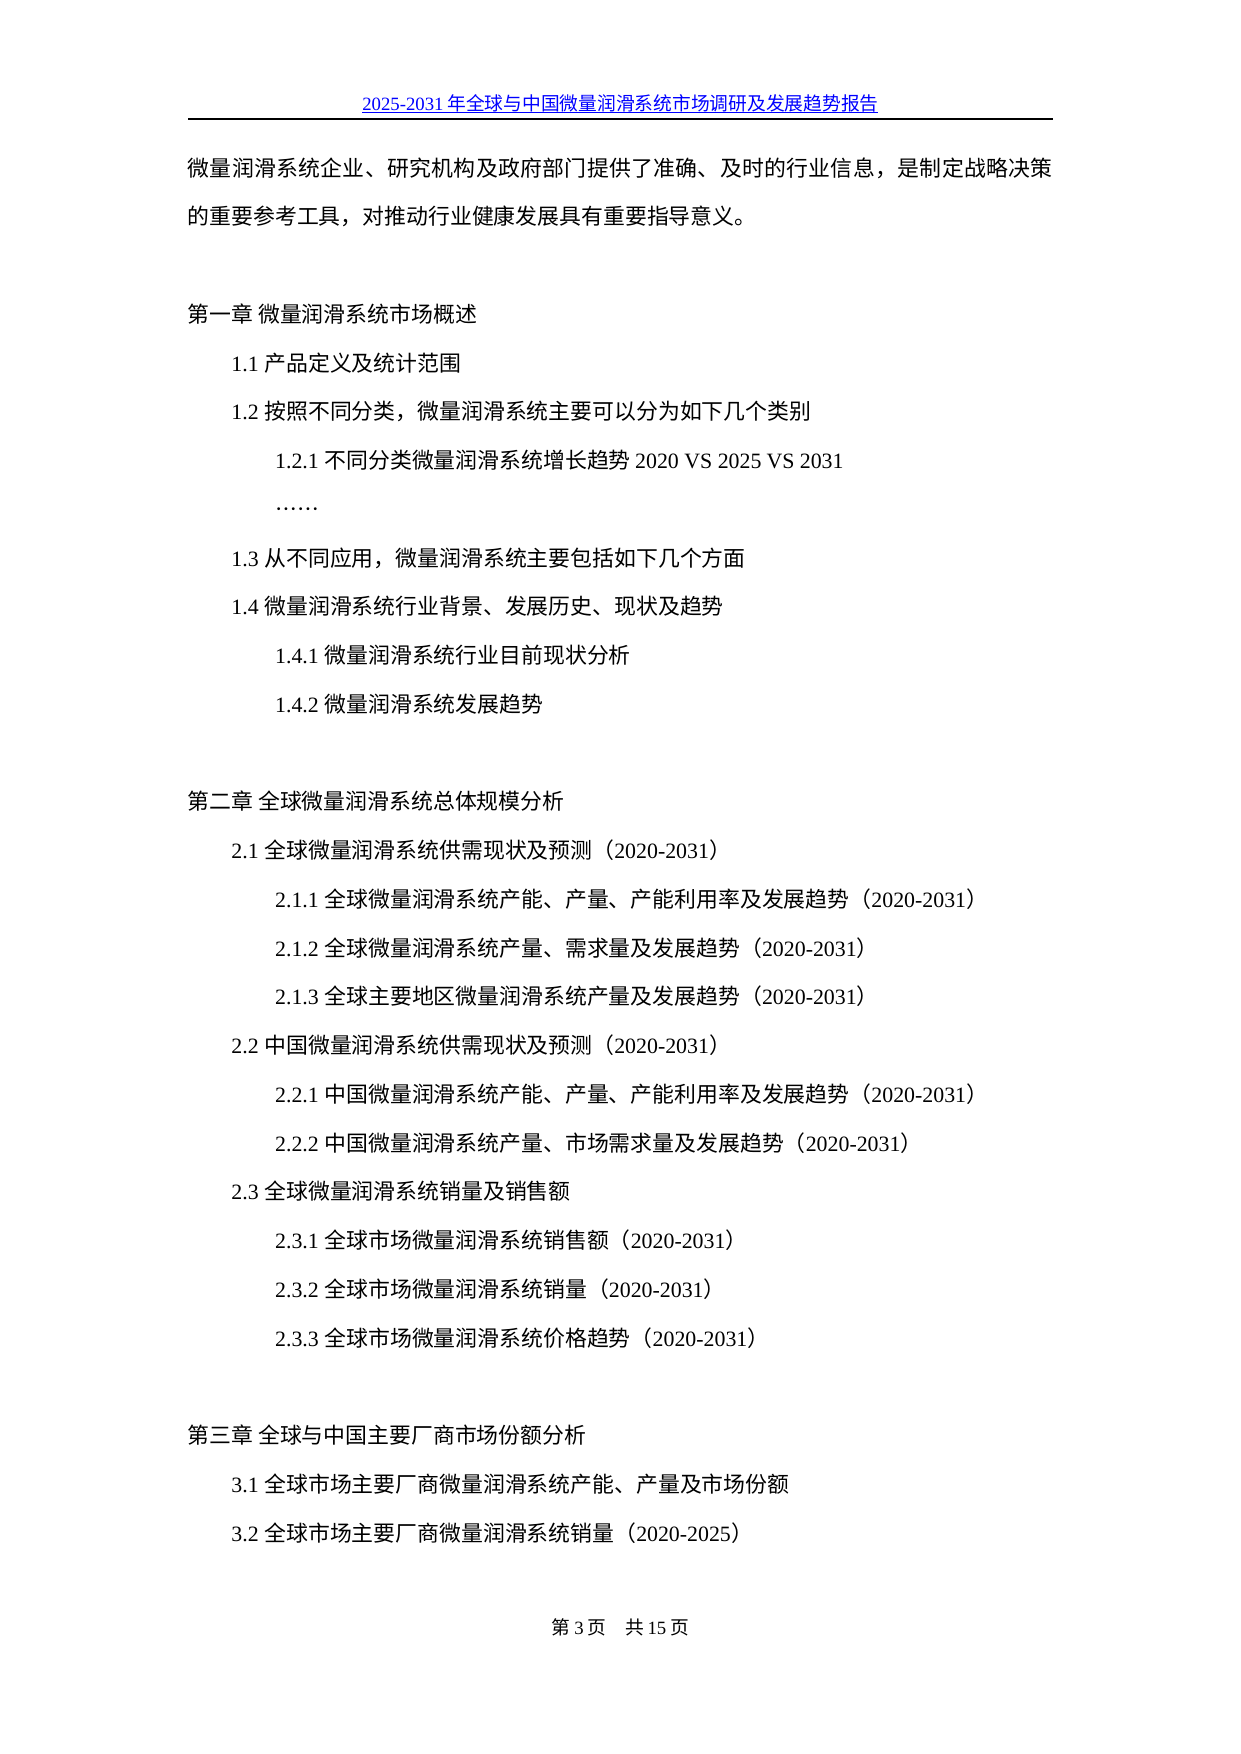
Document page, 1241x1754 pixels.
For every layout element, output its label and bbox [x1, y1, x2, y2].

text [187, 150, 1053, 1548]
